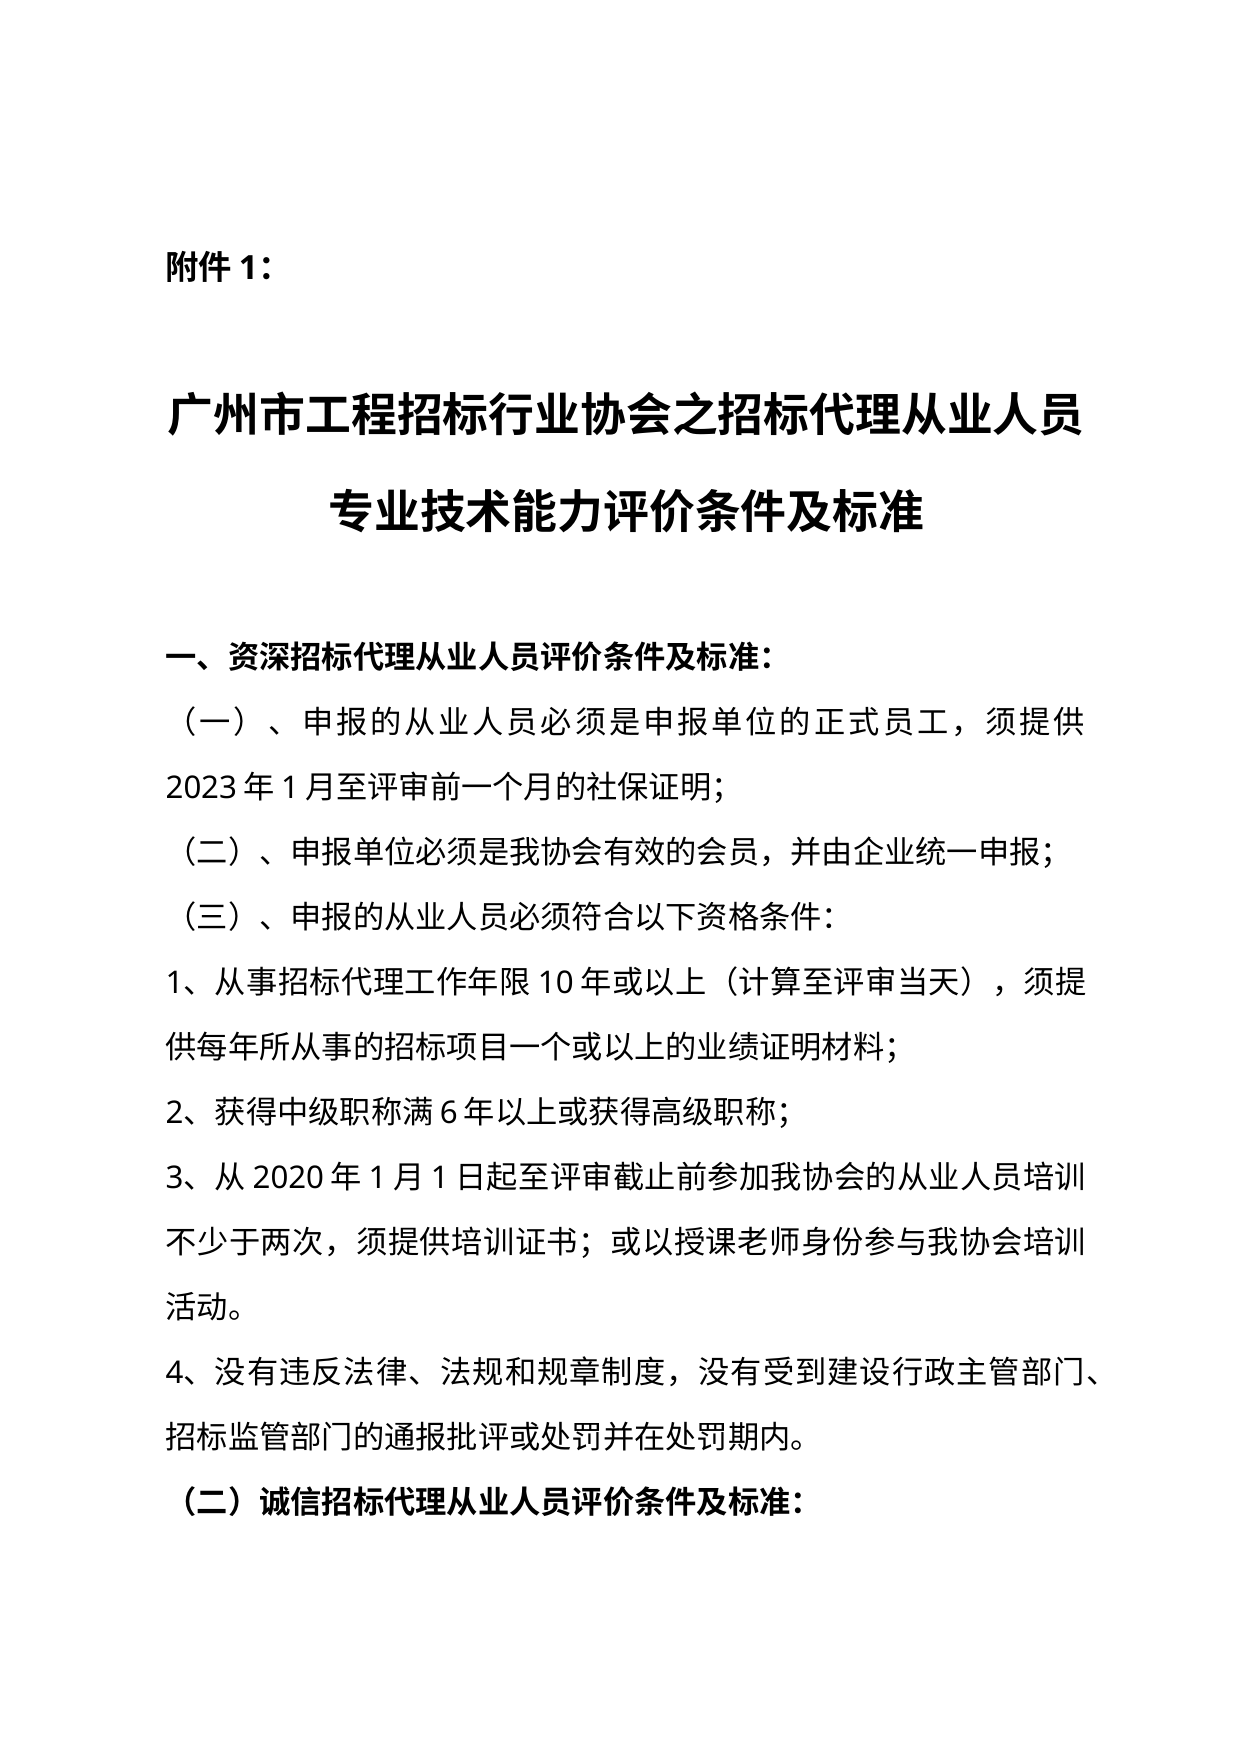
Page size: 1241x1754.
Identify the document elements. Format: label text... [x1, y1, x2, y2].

text （二）诚信招标代理从业人员评价条件及标准： [165, 1468, 1087, 1533]
list 从2020年1月1日起至评审截止前参加我协会的从业人员培训不少于两次，须提供培训证书；或以授课老师身份参与我协会培训活动。 [165, 1143, 1087, 1338]
text 一、资深招标代理从业人员评价条件及标准： [165, 623, 1087, 688]
text 附件1： [165, 233, 1087, 298]
text 广州市工程招标行业协会之招标代理从业人员专业技术能力评价条件及标准 [165, 363, 1087, 558]
list 获得中级职称满6年以上或获得高级职称； [165, 1078, 1087, 1143]
text （一）、申报的从业人员必须是申报单位的正式员工，须提供2023年1月至评审前一个月的社保证明； [165, 688, 1087, 818]
text （三）、申报的从业人员必须符合以下资格条件： [165, 883, 1087, 948]
text （二）、申报单位必须是我协会有效的会员，并由企业统一申报； [165, 818, 1087, 883]
list 从事招标代理工作年限10年或以上（计算至评审当天），须提供每年所从事的招标项目一个或以上的业绩证明材料； [165, 948, 1087, 1078]
list 没有违反法律、法规和规章制度，没有受到建设行政主管部门、招标监管部门的通报批评或处罚并在处罚期内。 [165, 1338, 1087, 1468]
